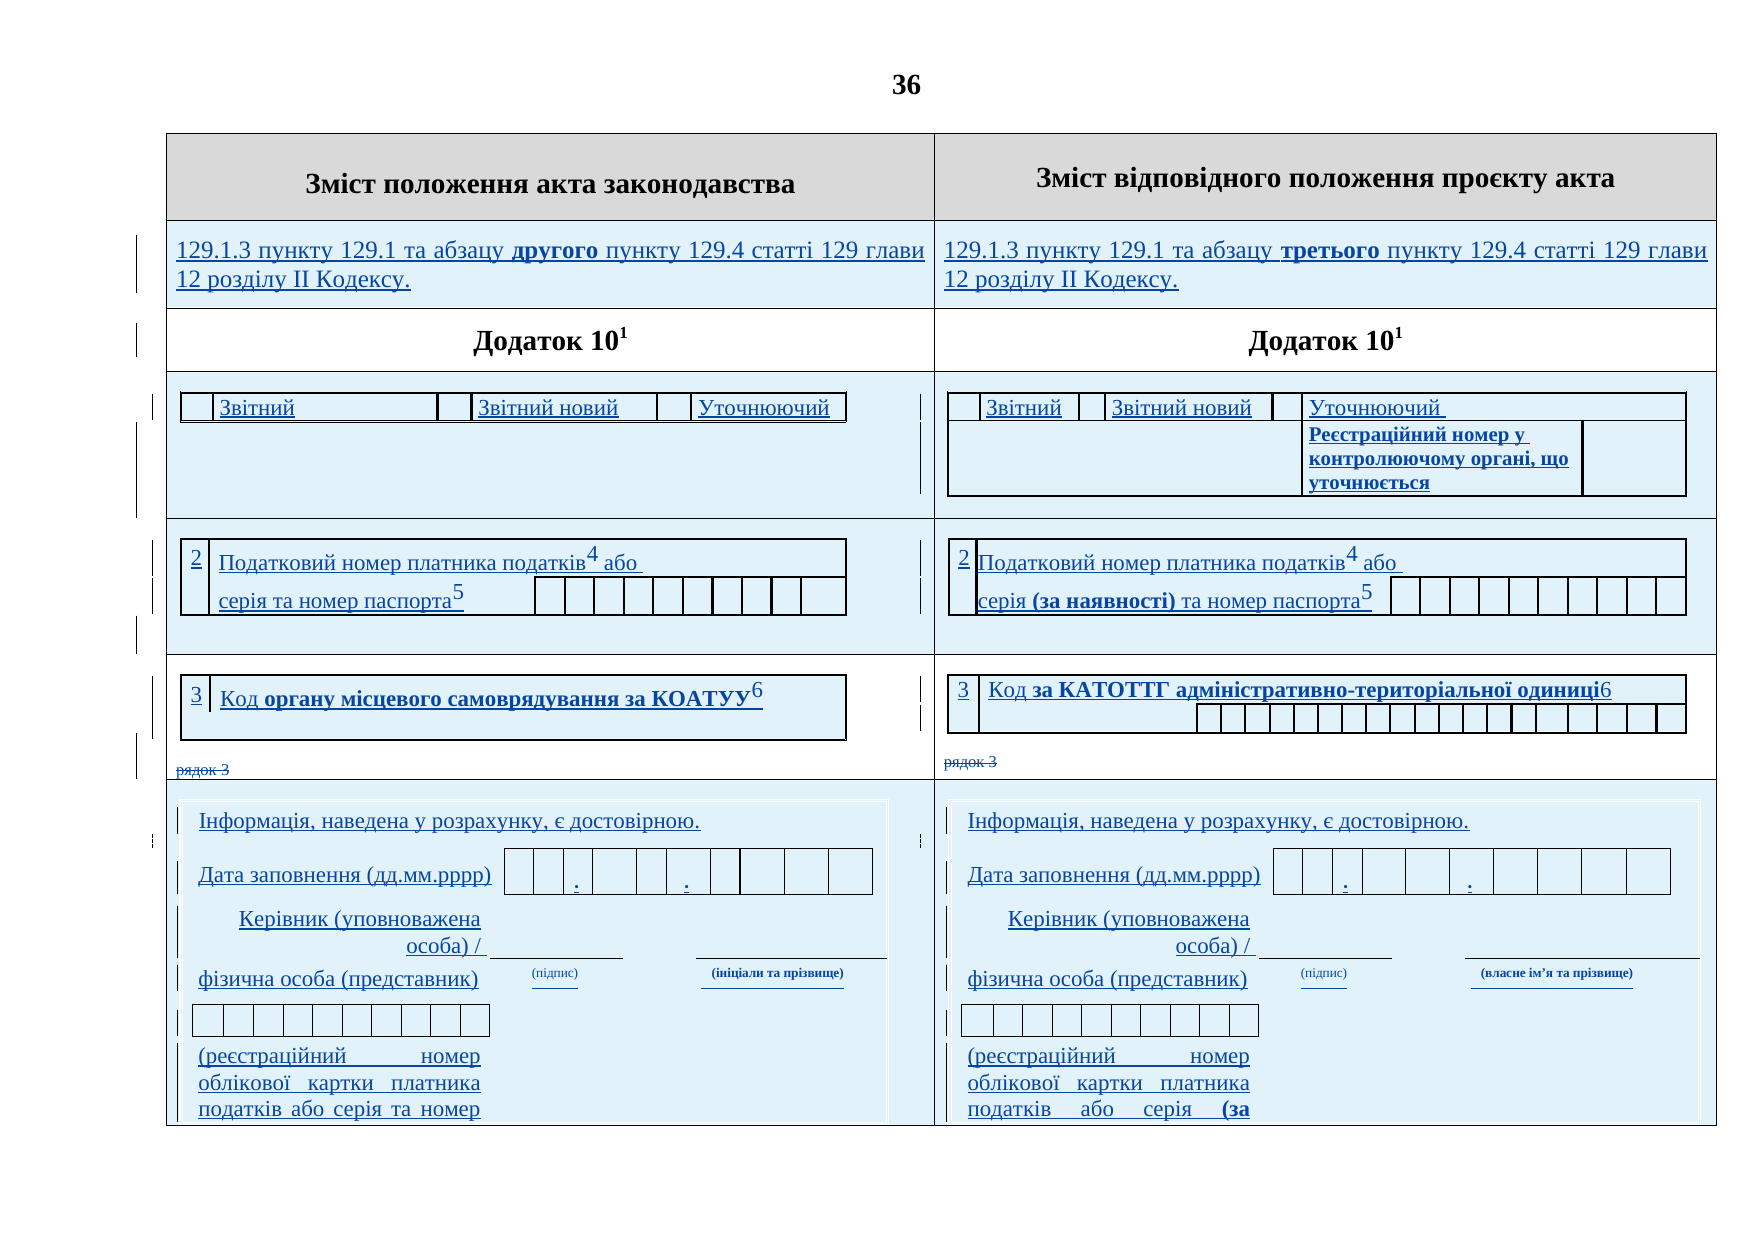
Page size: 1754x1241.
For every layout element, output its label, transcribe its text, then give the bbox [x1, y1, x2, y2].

table_header Зміст положення акта законодавства [167, 134, 934, 220]
table_header Зміст відповідного положення проєкту акта [935, 134, 1716, 220]
table_cell [167, 655, 934, 779]
table_cell [935, 655, 1716, 779]
table_cell Додаток 101 [935, 309, 1716, 371]
table_cell Додаток 101 [167, 309, 934, 371]
